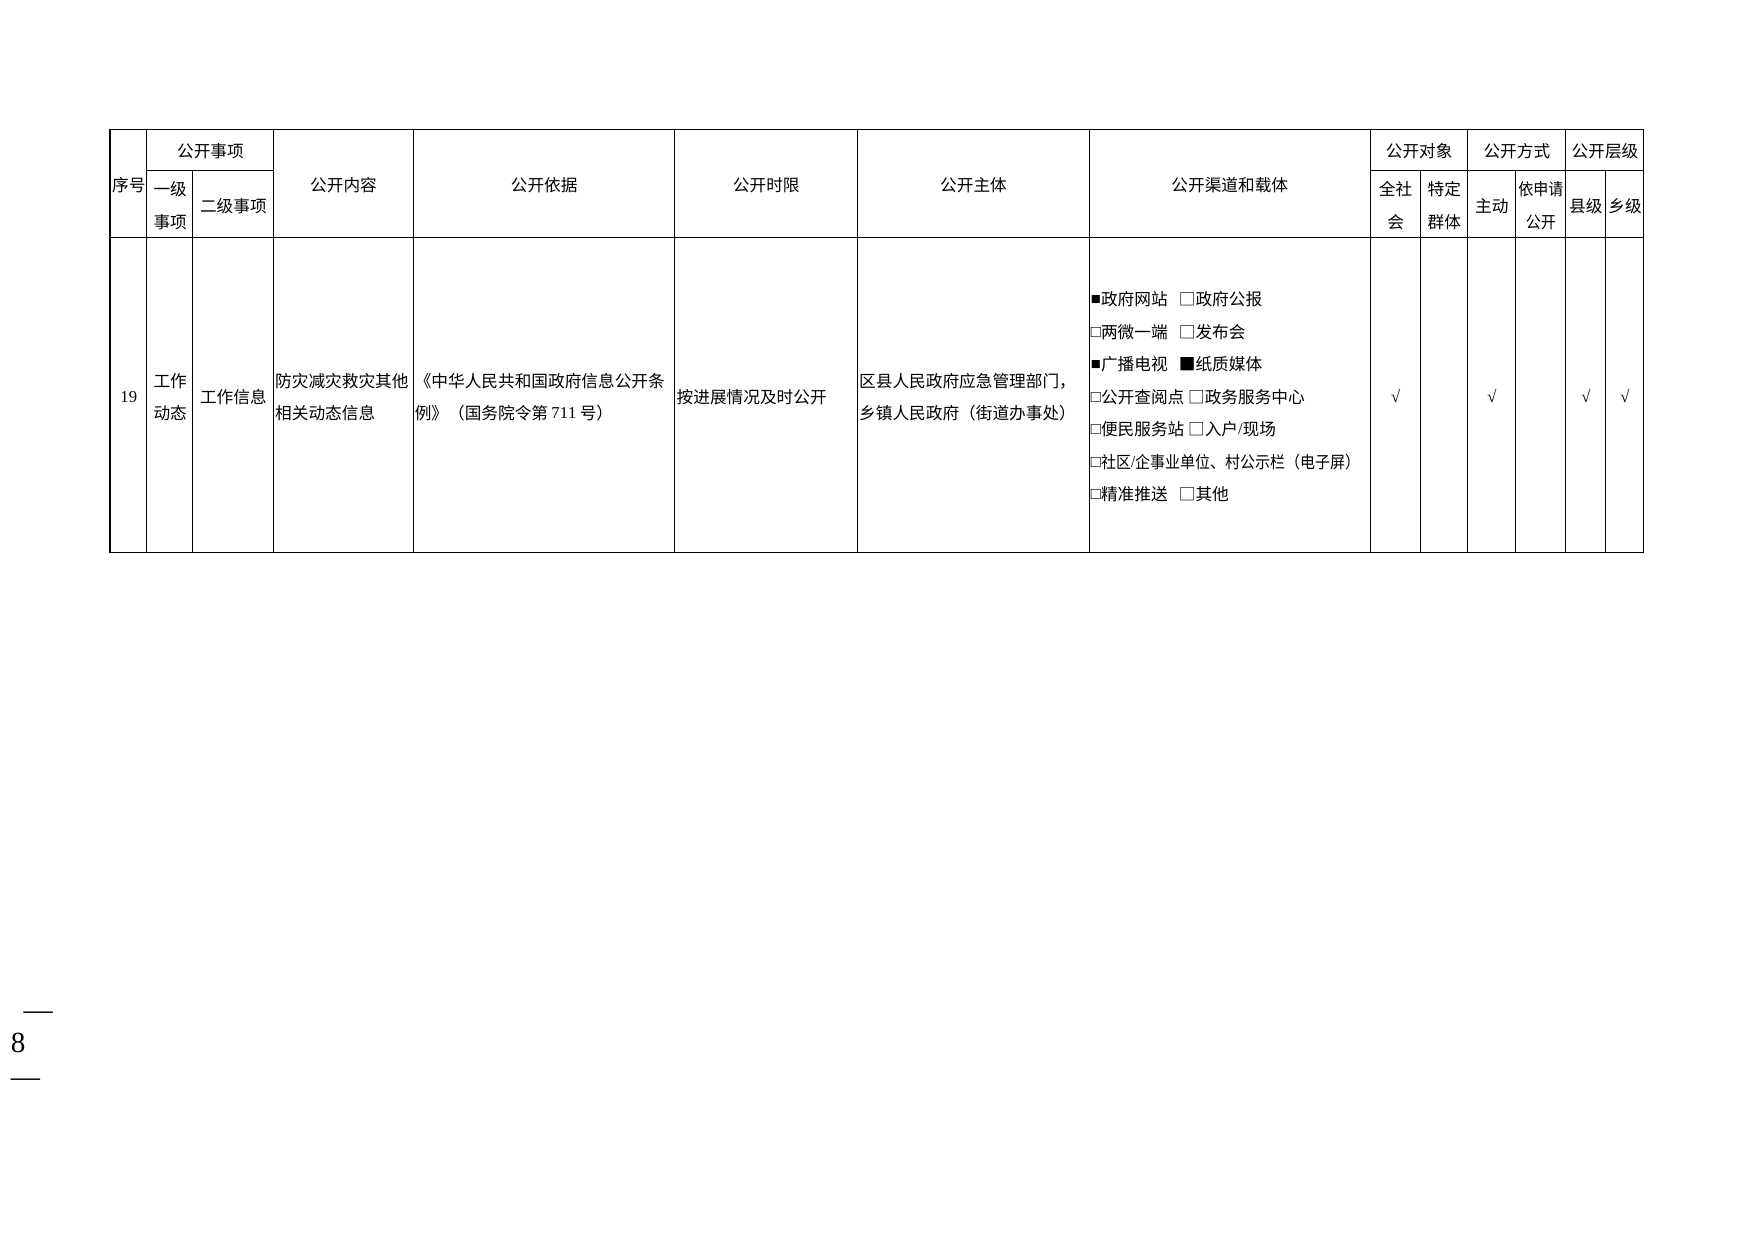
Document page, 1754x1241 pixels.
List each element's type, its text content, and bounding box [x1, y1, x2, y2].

table_cell √ [1468, 238, 1515, 552]
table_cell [1090, 238, 1370, 552]
table_cell 工作动态 [147, 238, 192, 552]
table_header 公开渠道和载体 [1090, 130, 1370, 237]
table_header 公开主体 [858, 130, 1089, 237]
table_cell √ [1566, 238, 1605, 552]
table_header 公开对象 [1371, 130, 1467, 170]
table_cell 县级 [1566, 171, 1605, 237]
table_cell 特定群体 [1421, 171, 1467, 237]
table_cell 19 [111, 238, 146, 552]
table_cell 主动 [1468, 171, 1515, 237]
table_cell 二级事项 [193, 171, 273, 237]
table_cell 工作信息 [193, 238, 273, 552]
table_cell 全社会 [1371, 171, 1420, 237]
table_cell √ [1371, 238, 1420, 552]
table_cell 防灾减灾救灾其他相关动态信息 [274, 238, 413, 552]
table_cell √ [1606, 238, 1643, 552]
table_header 公开时限 [675, 130, 857, 237]
table_cell [1421, 238, 1467, 552]
table_cell [1516, 238, 1565, 552]
table_header 公开内容 [274, 130, 413, 237]
table_header 公开事项 [147, 130, 273, 170]
table_header 公开依据 [414, 130, 674, 237]
table_cell 乡级 [1606, 171, 1643, 237]
table_cell 一级事项 [147, 171, 192, 237]
table_cell 区县人民政府应急管理部门，乡镇人民政府（街道办事处） [858, 238, 1089, 552]
table_cell 《中华人民共和国政府信息公开条例》（国务院令第711号） [414, 238, 674, 552]
table_header 序号 [111, 130, 146, 237]
table_header 公开方式 [1468, 130, 1565, 170]
table_header 公开层级 [1566, 130, 1643, 170]
table_cell 依申请公开 [1516, 171, 1565, 237]
table_cell 按进展情况及时公开 [675, 238, 857, 552]
